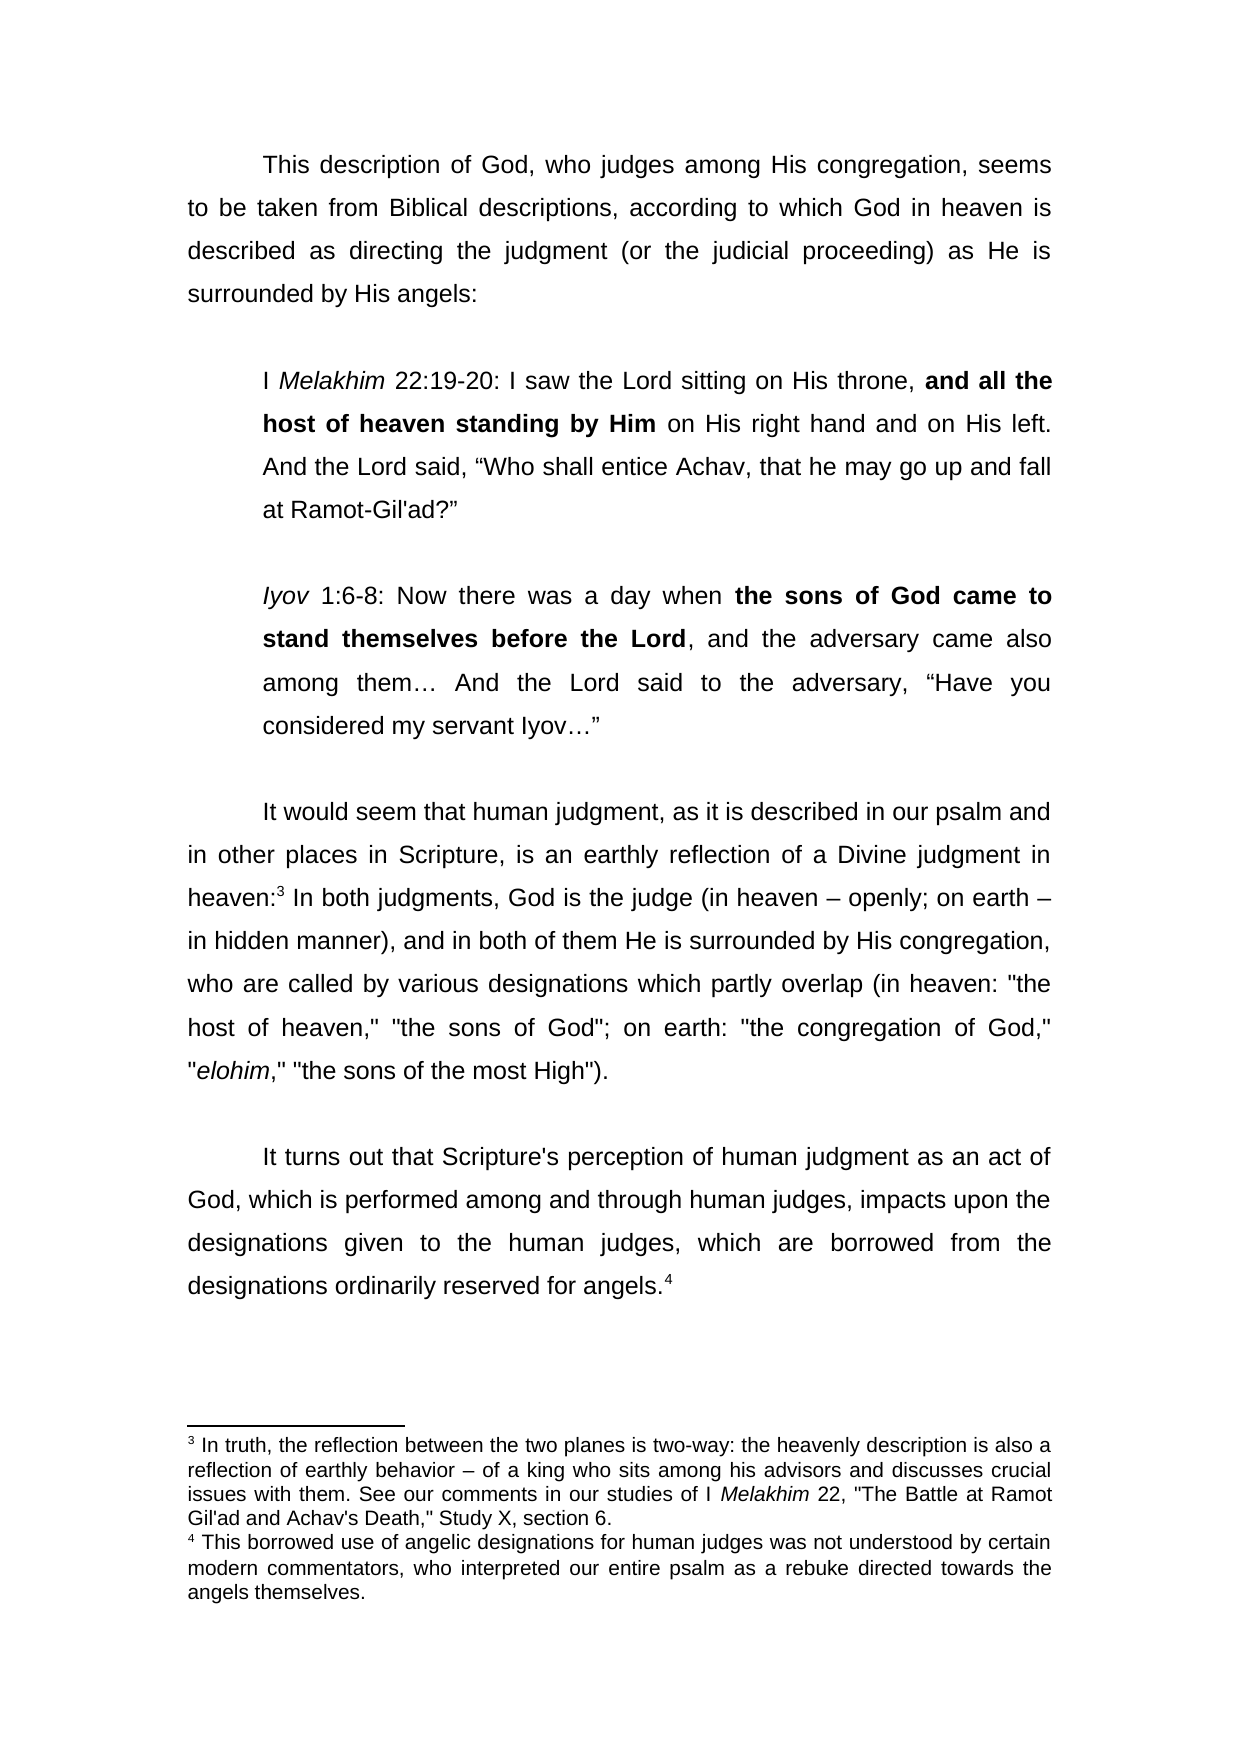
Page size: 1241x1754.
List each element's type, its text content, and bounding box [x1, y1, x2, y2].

text It turns out that Scripture's perception of human judgment as an act of God, which is performed among and through human judges, impacts upon the designations given to the human judges, which are borrowed from the designations ordinarily reserved for angels. [187, 1142, 1053, 1300]
text It would seem that human judgment, as it is described in our psalm and in other places in Scripture, is an earthly reflection of a Divine judgment in heaven: In both judgments, God is the judge (in heaven – openly; on earth – in hidden manner), and in both of them He is surrounded by His congregation, who are called by various designations which partly overlap (in heaven: "the host of heaven," "the sons of God"; on earth: "the congregation of God," "elohim," "the sons of the most High"). [187, 797, 1053, 1084]
text Iyov 1:6-8: Now there was a day when the sons of God came to stand themselves before the Lord, and the adversary came also among them… And the Lord said to the adversary, “Have you considered my servant Iyov…” [262, 581, 1053, 739]
text This description of God, who judges among His congregation, seems to be taken from Biblical descriptions, according to which God in heaven is described as directing the judgment (or the judicial proceeding) as He is surrounded by His angels: [187, 150, 1053, 308]
text I Melakhim 22:19-20: I saw the Lord sitting on His throne, and all the host of heaven standing by Him on His right hand and on His left. And the Lord said, “Who shall entice Achav, that he may go up and fall at Ramot-Gil'ad?” [262, 366, 1053, 524]
